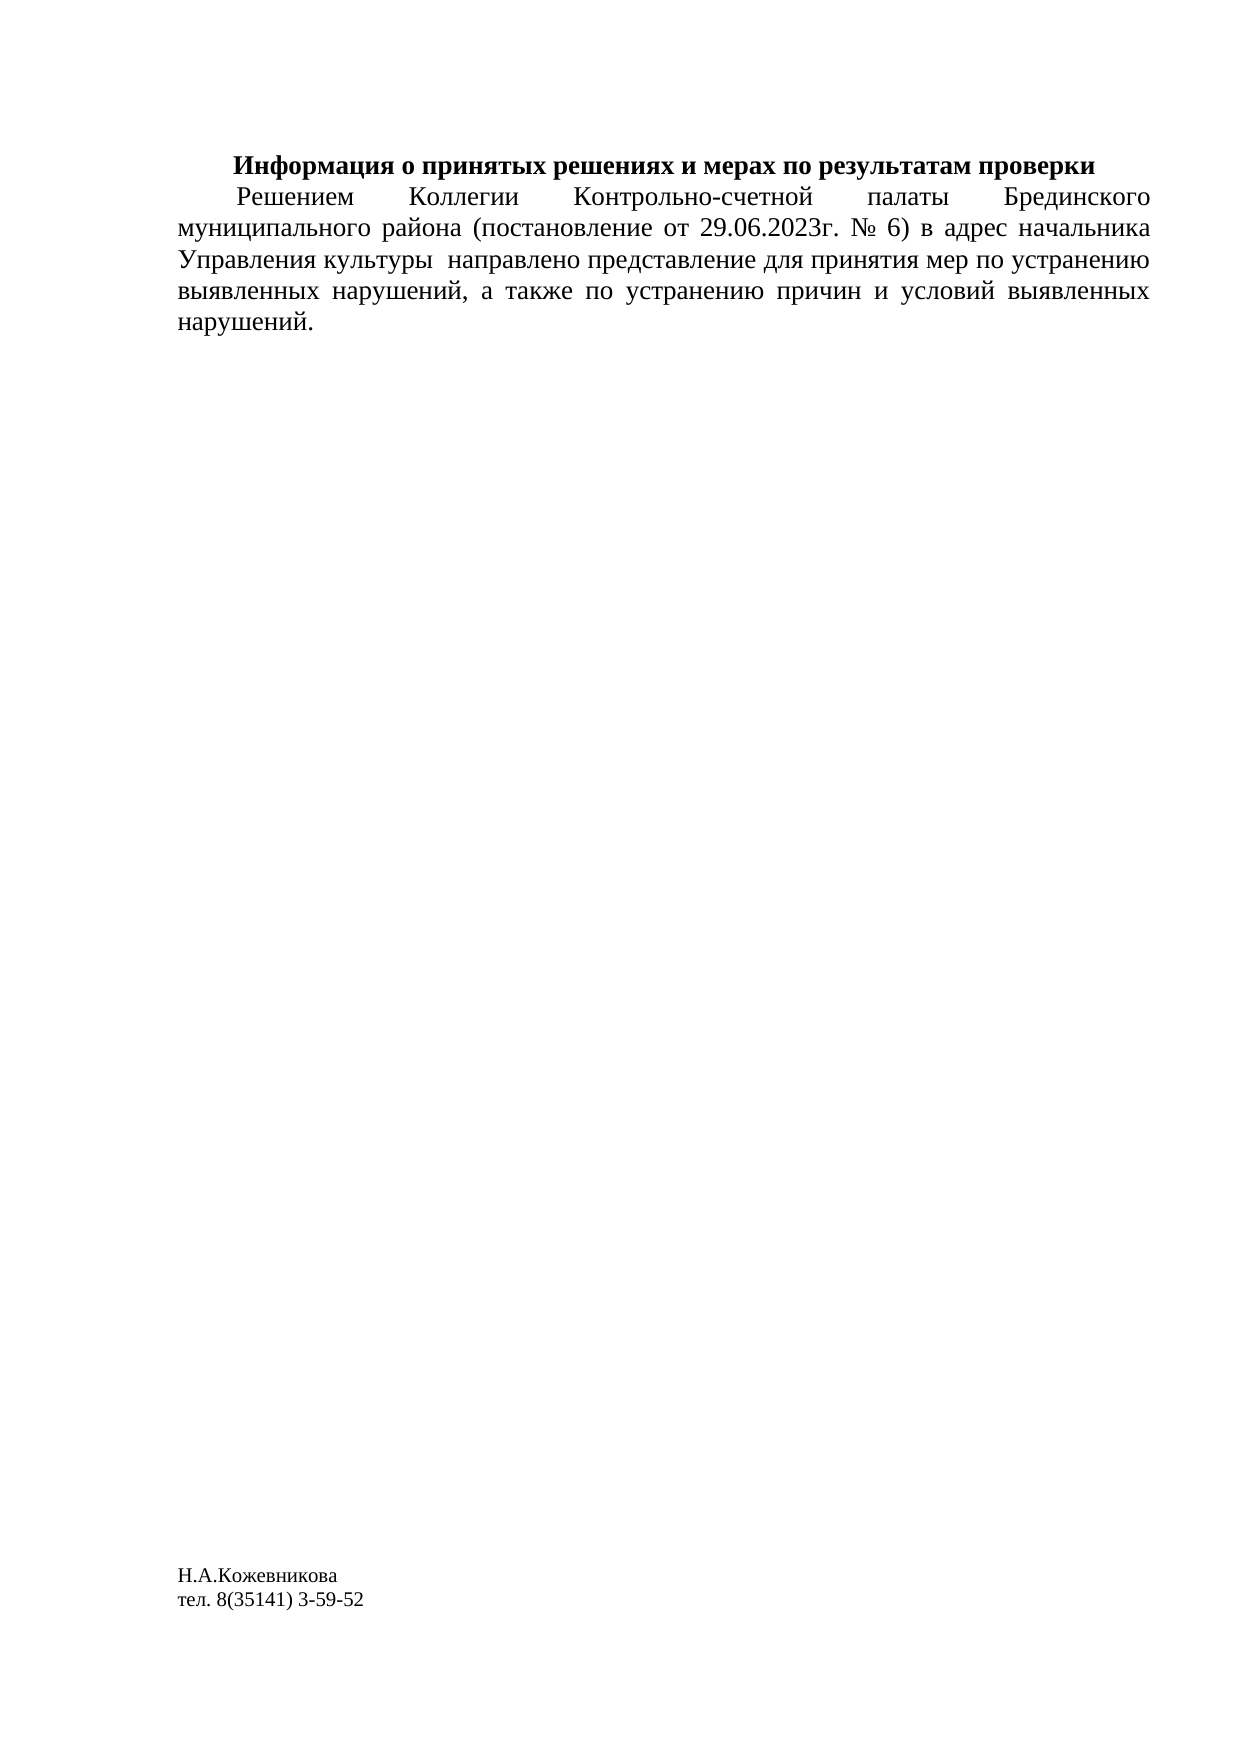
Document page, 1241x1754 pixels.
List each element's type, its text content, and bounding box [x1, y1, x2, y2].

text Н.А.Кожевникова [177, 1563, 1152, 1587]
text Информация о принятых решениях и мерах по результатам проверки [177, 149, 1152, 180]
text тел. 8(35141) 3-59-52 [177, 1587, 1152, 1611]
text Решением Коллегии Контрольно-счетной палаты Брединского муниципального района (постановление от 29.06.2023г. № 6) в адрес начальника Управления культуры направлено представление для принятия мер по устранению выявленных нарушений, а также по устранению причин и условий выявленных нарушений. [177, 180, 1152, 336]
